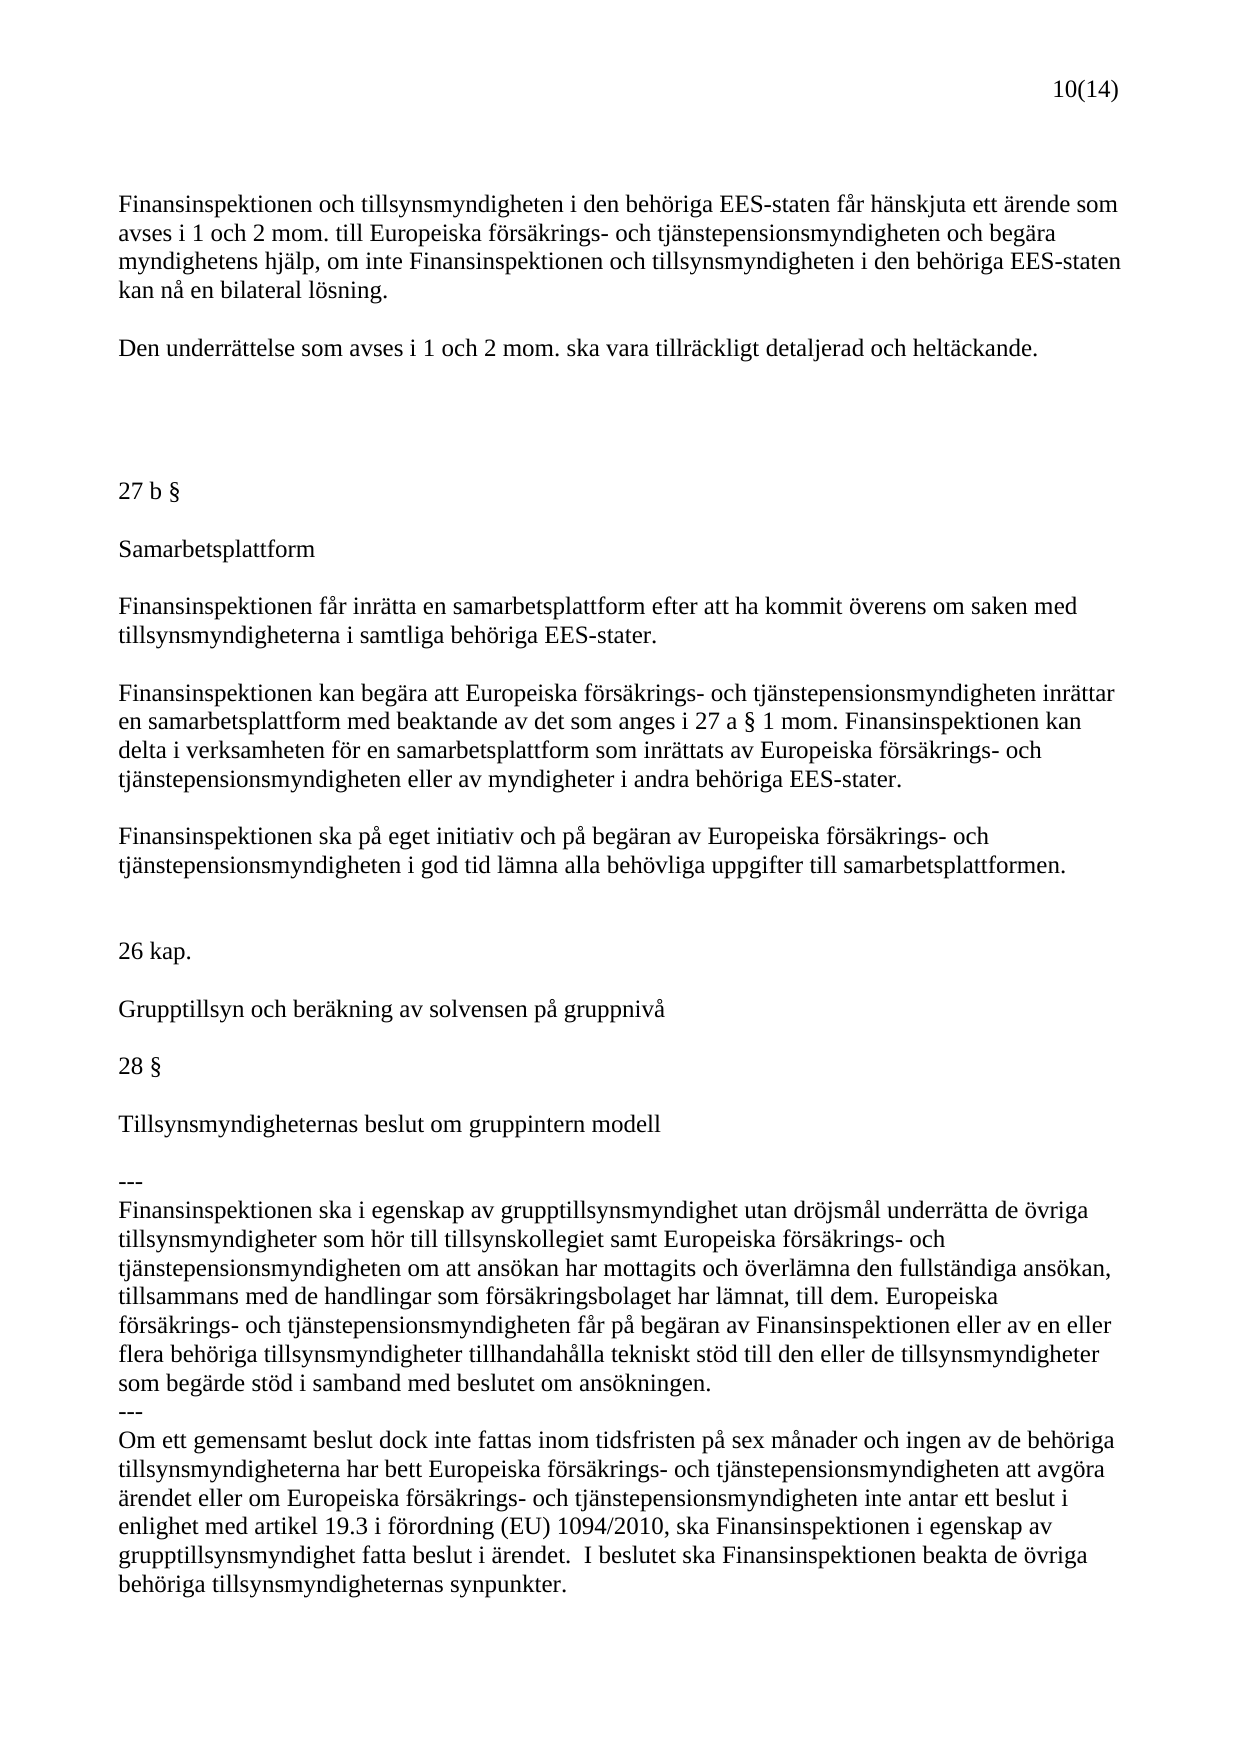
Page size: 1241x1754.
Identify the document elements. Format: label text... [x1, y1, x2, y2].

text --- [118, 1396, 1122, 1425]
text Om ett gemensamt beslut dock inte fattas inom tidsfristen på sex månader och ingen av de behöriga tillsynsmyndigheterna har bett Europeiska försäkrings- och tjänstepensionsmyndigheten att avgöra ärendet eller om Europeiska försäkrings- och tjänstepensionsmyndigheten inte antar ett beslut i enlighet med artikel 19.3 i förordning (EU) 1094/2010, ska Finansinspektionen i egenskap av grupptillsynsmyndighet fatta beslut i ärendet. I beslutet ska Finansinspektionen beakta de övriga behöriga tillsynsmyndigheternas synpunkter. [118, 1425, 1122, 1598]
text Finansinspektionen kan begära att Europeiska försäkrings- och tjänstepensionsmyndigheten inrättar en samarbetsplattform med beaktande av det som anges i 27 a § 1 mom. Finansinspektionen kan delta i verksamheten för en samarbetsplattform som inrättats av Europeiska försäkrings- och tjänstepensionsmyndigheten eller av myndigheter i andra behöriga EES-stater. [118, 678, 1122, 793]
text Samarbetsplattform [118, 534, 1122, 563]
text 27 b § [118, 476, 1122, 505]
text Grupptillsyn och beräkning av solvensen på gruppnivå [118, 994, 1122, 1023]
text Finansinspektionen får inrätta en samarbetsplattform efter att ha kommit överens om saken med tillsynsmyndigheterna i samtliga behöriga EES-stater. [118, 591, 1122, 649]
text 26 kap. [118, 936, 1122, 965]
text --- [118, 1166, 1122, 1195]
text Den underrättelse som avses i 1 och 2 mom. ska vara tillräckligt detaljerad och heltäckande. [118, 333, 1122, 361]
text Finansinspektionen ska på eget initiativ och på begäran av Europeiska försäkrings- och tjänstepensionsmyndigheten i god tid lämna alla behövliga uppgifter till samarbetsplattformen. [118, 821, 1122, 879]
text Finansinspektionen ska i egenskap av grupptillsynsmyndighet utan dröjsmål underrätta de övriga tillsynsmyndigheter som hör till tillsynskollegiet samt Europeiska försäkrings- och tjänstepensionsmyndigheten om att ansökan har mottagits och överlämna den fullständiga ansökan, tillsammans med de handlingar som försäkringsbolaget har lämnat, till dem. Europeiska försäkrings- och tjänstepensionsmyndigheten får på begäran av Finansinspektionen eller av en eller flera behöriga tillsynsmyndigheter tillhandahålla tekniskt stöd till den eller de tillsynsmyndigheter som begärde stöd i samband med beslutet om ansökningen. [118, 1195, 1122, 1396]
text Finansinspektionen och tillsynsmyndigheten i den behöriga EES-staten får hänskjuta ett ärende som avses i 1 och 2 mom. till Europeiska försäkrings- och tjänstepensionsmyndigheten och begära myndighetens hjälp, om inte Finansinspektionen och tillsynsmyndigheten i den behöriga EES-staten kan nå en bilateral lösning. [118, 189, 1122, 304]
text 28 § [118, 1051, 1122, 1080]
text Tillsynsmyndigheternas beslut om gruppintern modell [118, 1109, 1122, 1138]
